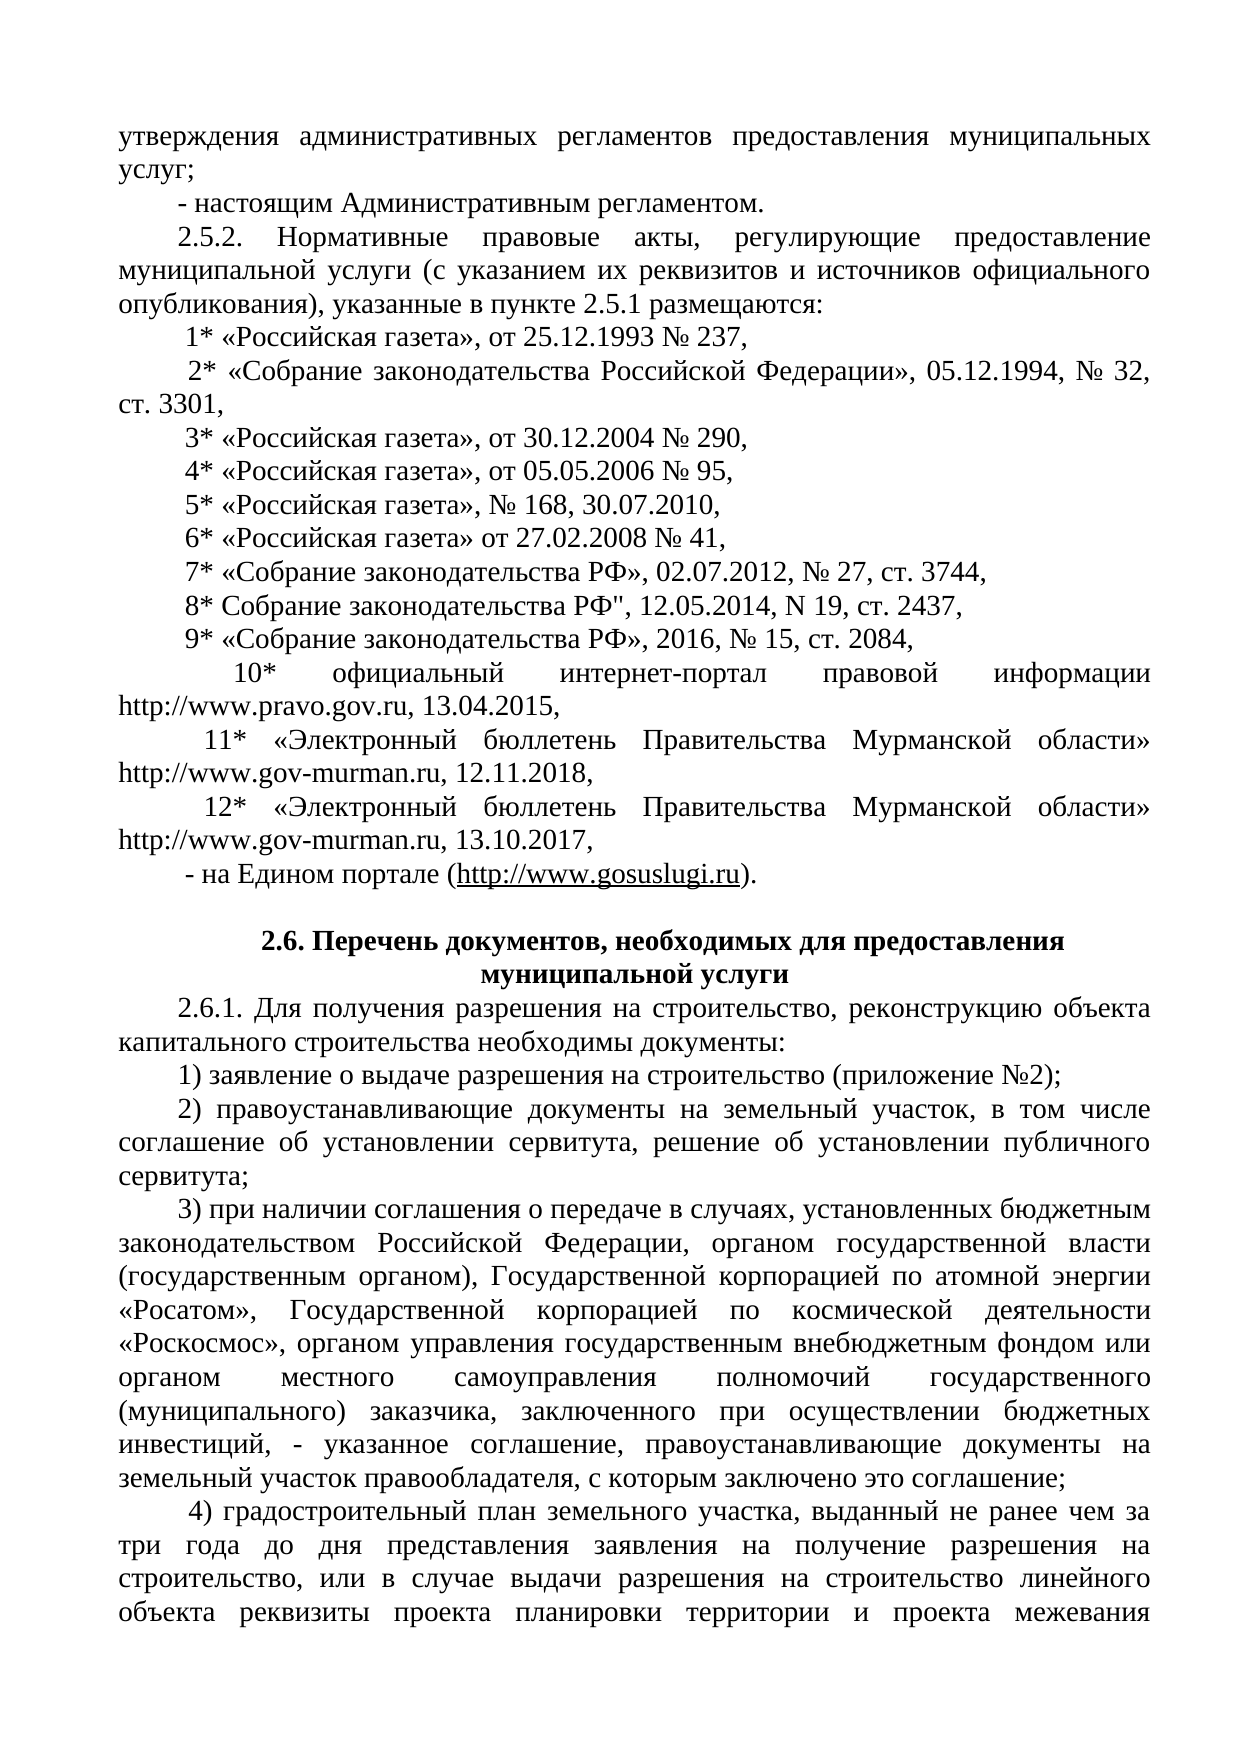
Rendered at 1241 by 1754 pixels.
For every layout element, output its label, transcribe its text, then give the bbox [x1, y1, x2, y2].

text - настоящим Административным регламентом. [118, 185, 1152, 219]
text 4* «Российская газета», от 05.05.2006 № 95, [118, 453, 1152, 487]
text 2) правоустанавливающие документы на земельный участок, в том числе соглашение об установлении сервитута, решение об установлении публичного сервитута; [118, 1091, 1152, 1191]
text 6* «Российская газета» от 27.02.2008 № 41, [118, 521, 1152, 554]
text 5* «Российская газета», № 168, 30.07.2010, [118, 487, 1152, 521]
text 11* «Электронный бюллетень Правительства Мурманской области» http://www.gov-murman.ru, 12.11.2018, [118, 722, 1152, 789]
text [118, 1493, 1152, 1627]
text 1) заявление о выдаче разрешения на строительство (приложение №2); [118, 1057, 1152, 1091]
text 10* официальный интернет-портал правовой информации http://www.pravo.gov.ru, 13.04.2015, [118, 655, 1152, 722]
text 3* «Российская газета», от 30.12.2004 № 290, [118, 420, 1152, 453]
text 2.6. Перечень документов, необходимых для предоставления муниципальной услуги [118, 923, 1152, 990]
text 12* «Электронный бюллетень Правительства Мурманской области» http://www.gov-murman.ru, 13.10.2017, [118, 789, 1152, 856]
text - на Едином портале (http://www.gosuslugi.ru). [118, 856, 1152, 889]
text 8* Собрание законодательства РФ", 12.05.2014, N 19, ст. 2437, [118, 588, 1152, 621]
text 2.5.2. Нормативные правовые акты, регулирующие предоставление муниципальной услуги (с указанием их реквизитов и источников официального опубликования), указанные в пункте 2.5.1 размещаются: [118, 219, 1152, 319]
text 9* «Собрание законодательства РФ», 2016, № 15, ст. 2084, [118, 621, 1152, 655]
text 2.6.1. Для получения разрешения на строительство, реконструкцию объекта капитального строительства необходимы документы: [118, 990, 1152, 1057]
text 1* «Российская газета», от 25.12.1993 № 237, [118, 319, 1152, 353]
text 2* «Собрание законодательства Российской Федерации», 05.12.1994, № 32, ст. 3301, [118, 353, 1152, 420]
text 7* «Собрание законодательства РФ», 02.07.2012, № 27, ст. 3744, [118, 554, 1152, 588]
text 3) при наличии соглашения о передаче в случаях, установленных бюджетным законодательством Российской Федерации, органом государственной власти (государственным органом), Государственной корпорацией по атомной энергии «Росатом», Государственной корпорацией по космической деятельности «Роскосмос», органом управления государственным внебюджетным фондом или органом местного самоуправления полномочий государственного (муниципального) заказчика, заключенного при осуществлении бюджетных инвестиций, - указанное соглашение, правоустанавливающие документы на земельный участок правообладателя, с которым заключено это соглашение; [118, 1191, 1152, 1493]
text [118, 118, 1152, 185]
